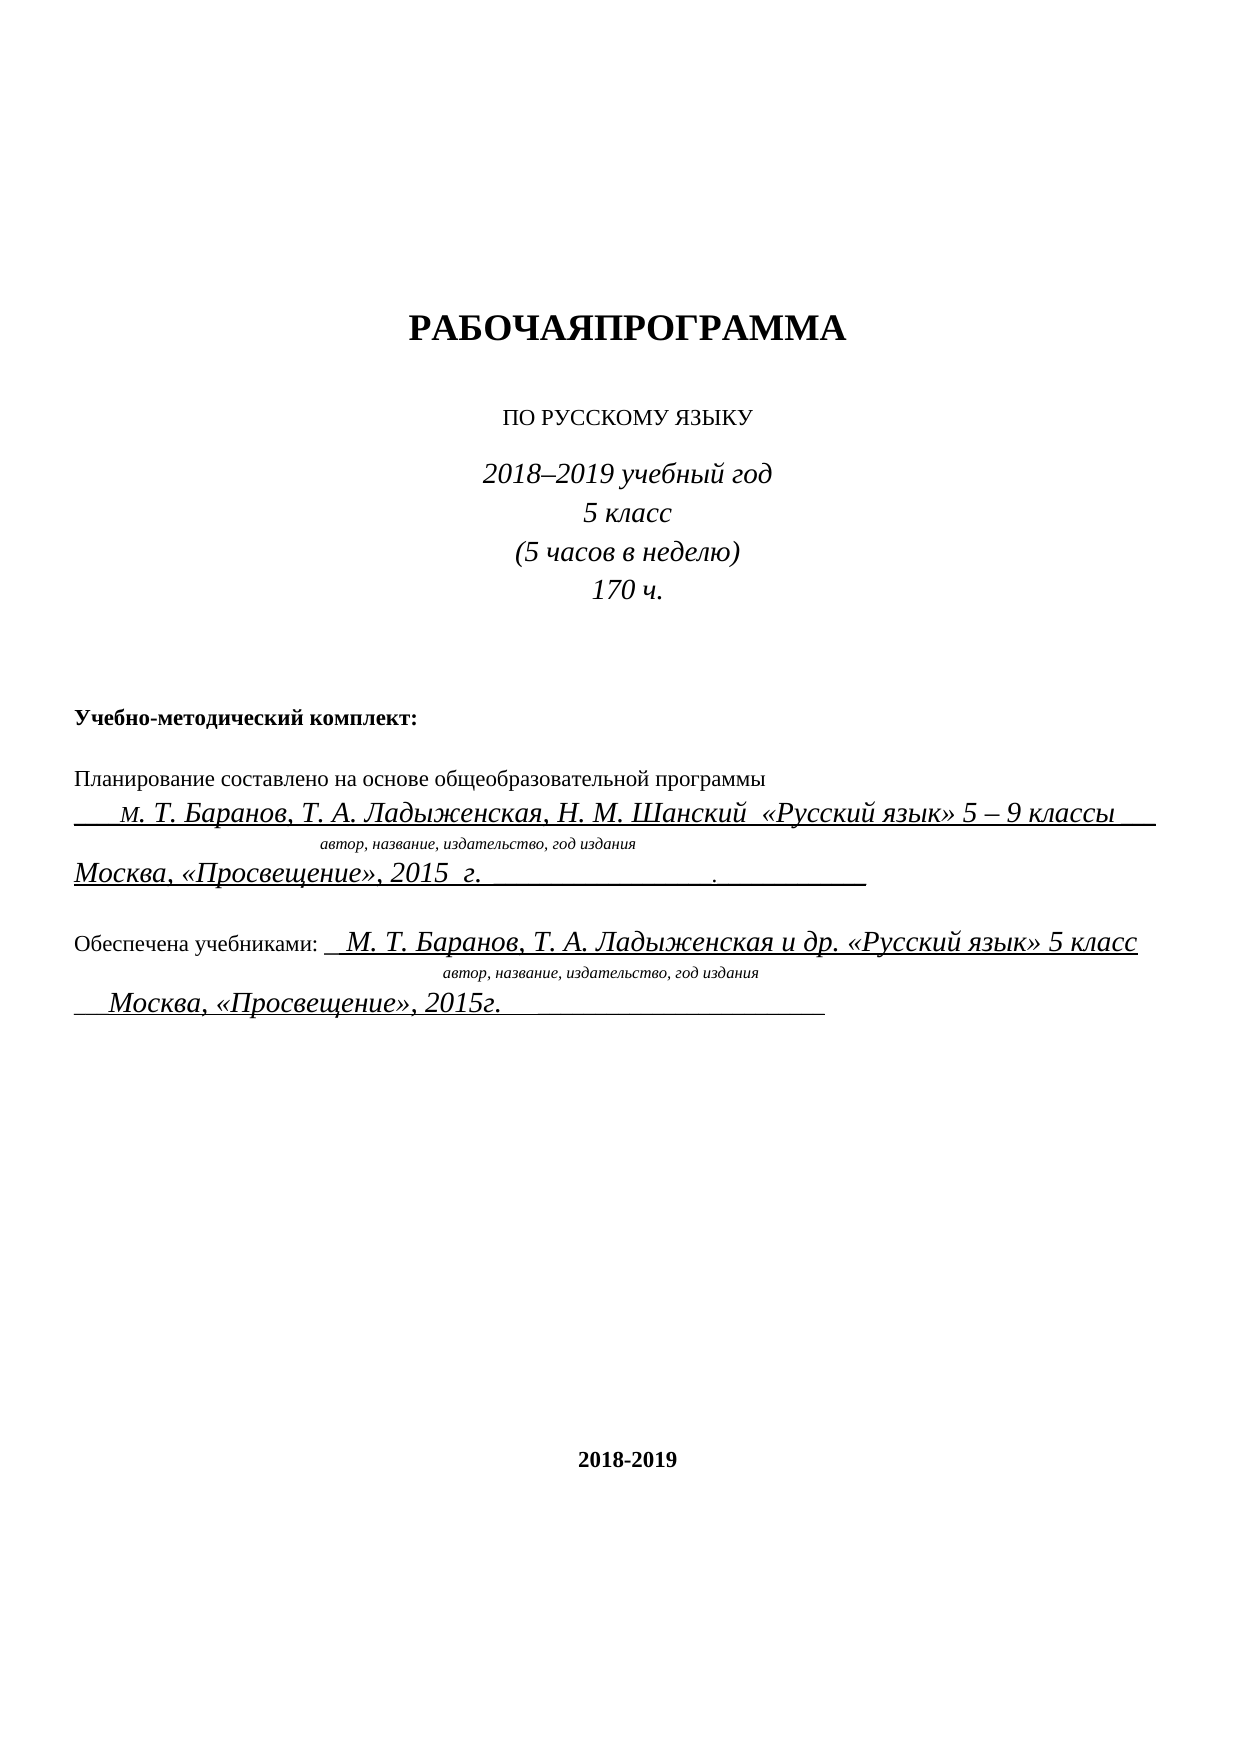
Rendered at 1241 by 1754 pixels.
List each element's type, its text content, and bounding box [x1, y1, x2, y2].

text 2018-2019 [74, 1446, 1181, 1472]
text Москва, «Просвещение», 2015 г. ___________________._____________ [74, 855, 1181, 889]
text автор, название, издательство, год издания [74, 833, 1181, 853]
text автор, название, издательство, год издания [369, 963, 1181, 982]
text ____М. Т. Баранов, Т. А. Ладыженская, Н. М. Шанский «Русский язык» 5 – 9 классы ___ [74, 795, 1181, 828]
text 170 ч. [74, 572, 1181, 606]
text Планирование составлено на основе общеобразовательной программы [74, 765, 1181, 791]
text ___Москва, «Просвещение», 2015г. _________________________ [74, 985, 1181, 1018]
text Обеспечена учебниками: _ М. Т. Баранов, Т. А. Ладыженская и др. «Русский язык» 5 класс [74, 924, 1181, 958]
text 5 класс [74, 495, 1181, 529]
text По русскому языку [74, 404, 1181, 431]
text Учебно-методический комплект: [74, 704, 1181, 731]
text (5 часов в неделю) [74, 534, 1181, 567]
text РАБОЧАЯПРОГРАММА [74, 305, 1181, 348]
text 2018–2019 учебный год [74, 457, 1181, 490]
